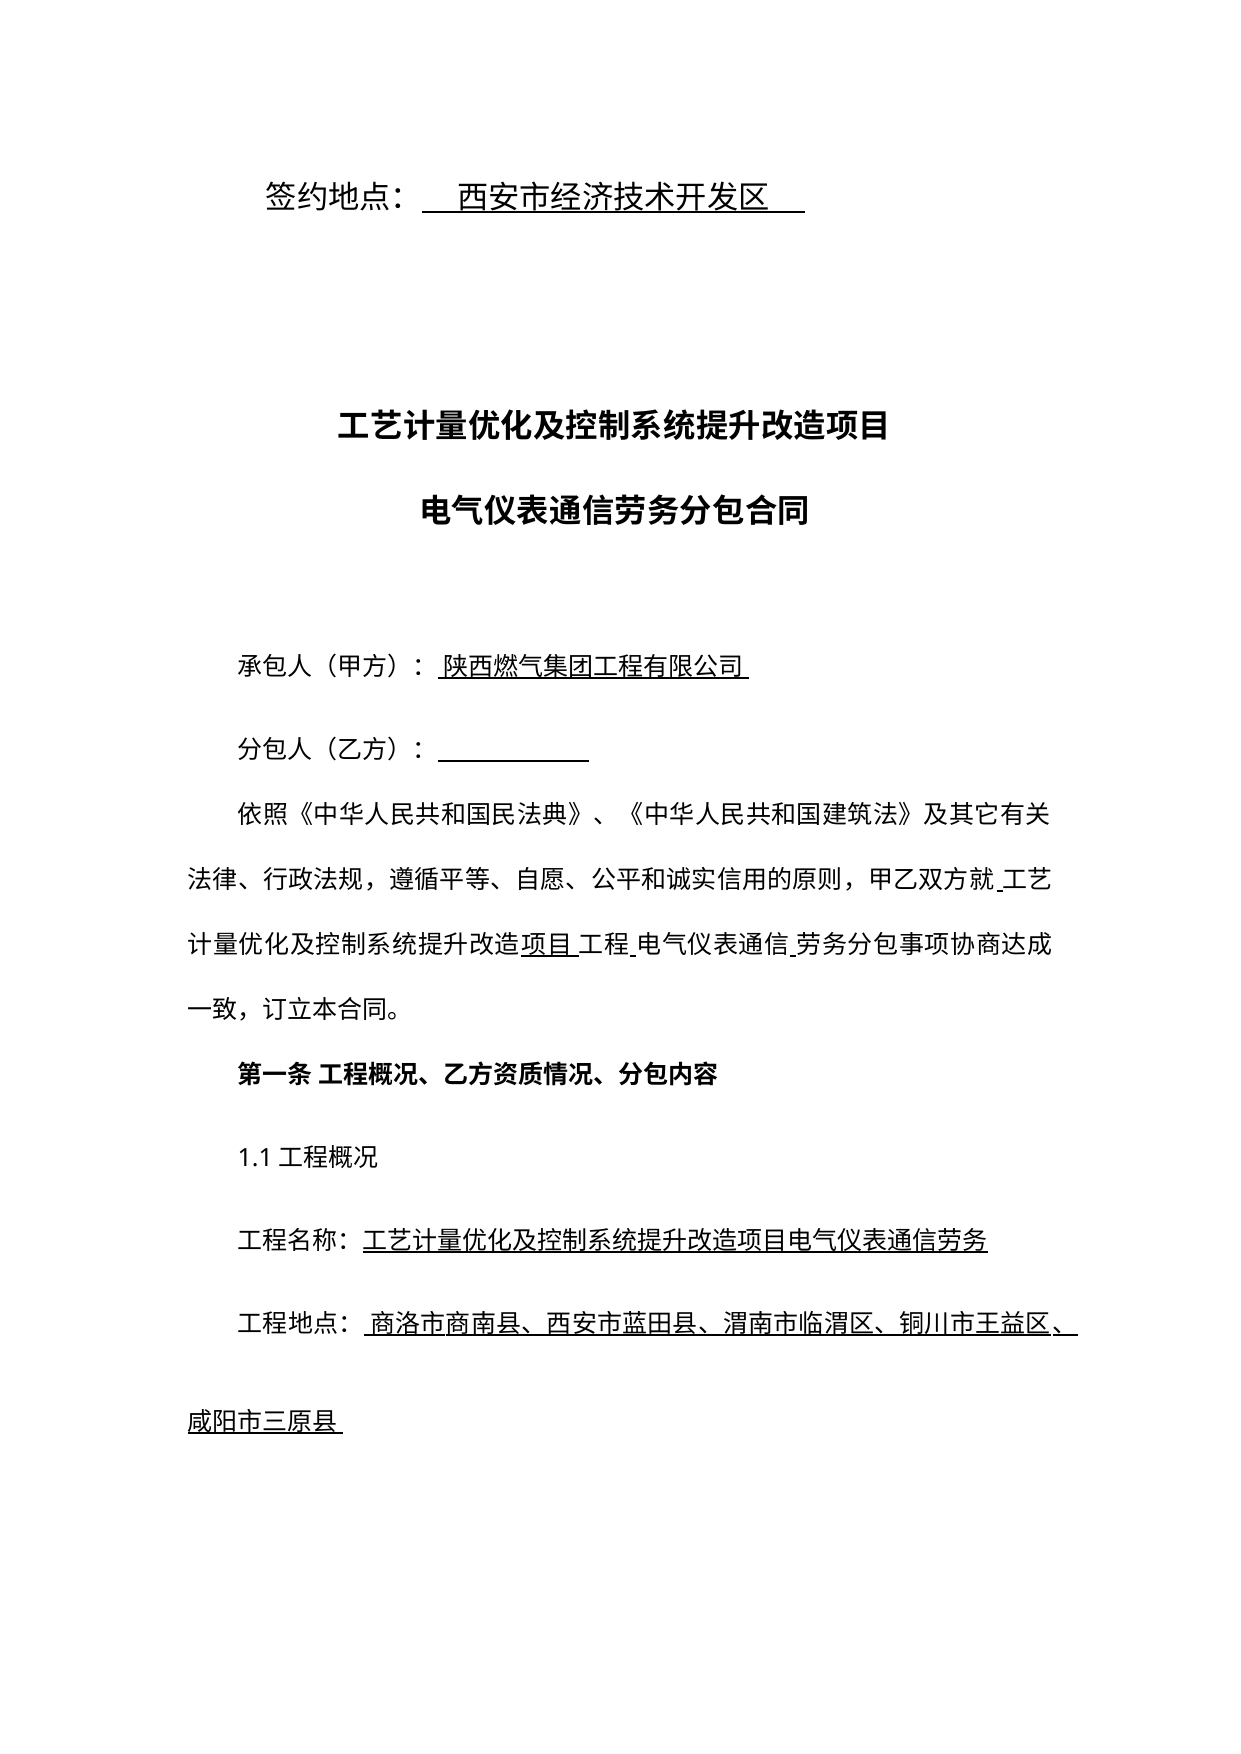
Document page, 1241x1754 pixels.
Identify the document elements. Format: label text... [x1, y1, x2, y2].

text 承包人（甲方）： 陕西燃气集团工程有限公司 [187, 632, 1053, 697]
text 工艺计量优化及控制系统提升改造项目 [187, 400, 1042, 447]
text 签约地点： 西安市经济技术开发区 [187, 162, 1053, 227]
text 工程地点： 商洛市商南县、西安市蓝田县、渭南市临渭区、铜川市王益区、咸阳市三原县 [187, 1289, 1053, 1452]
text 工程名称：工艺计量优化及控制系统提升改造项目电气仪表通信劳务 [187, 1206, 1053, 1271]
list 工程概况、乙方资质情况、分包内容 [187, 1040, 1053, 1105]
text 1.1工程概况 [187, 1123, 1053, 1188]
text 依照《中华人民共和国民法典》、《中华人民共和国建筑法》及其它有关法律、行政法规，遵循平等、自愿、公平和诚实信用的原则，甲乙双方就 工艺计量优化及控制系统提升改造项目 工程 电气仪表通信 劳务分包事项协商达成一致，订立本合同。 [187, 780, 1053, 1040]
text 分包人（乙方）： [187, 715, 1053, 780]
text 电气仪表通信劳务分包合同 [187, 485, 1042, 532]
